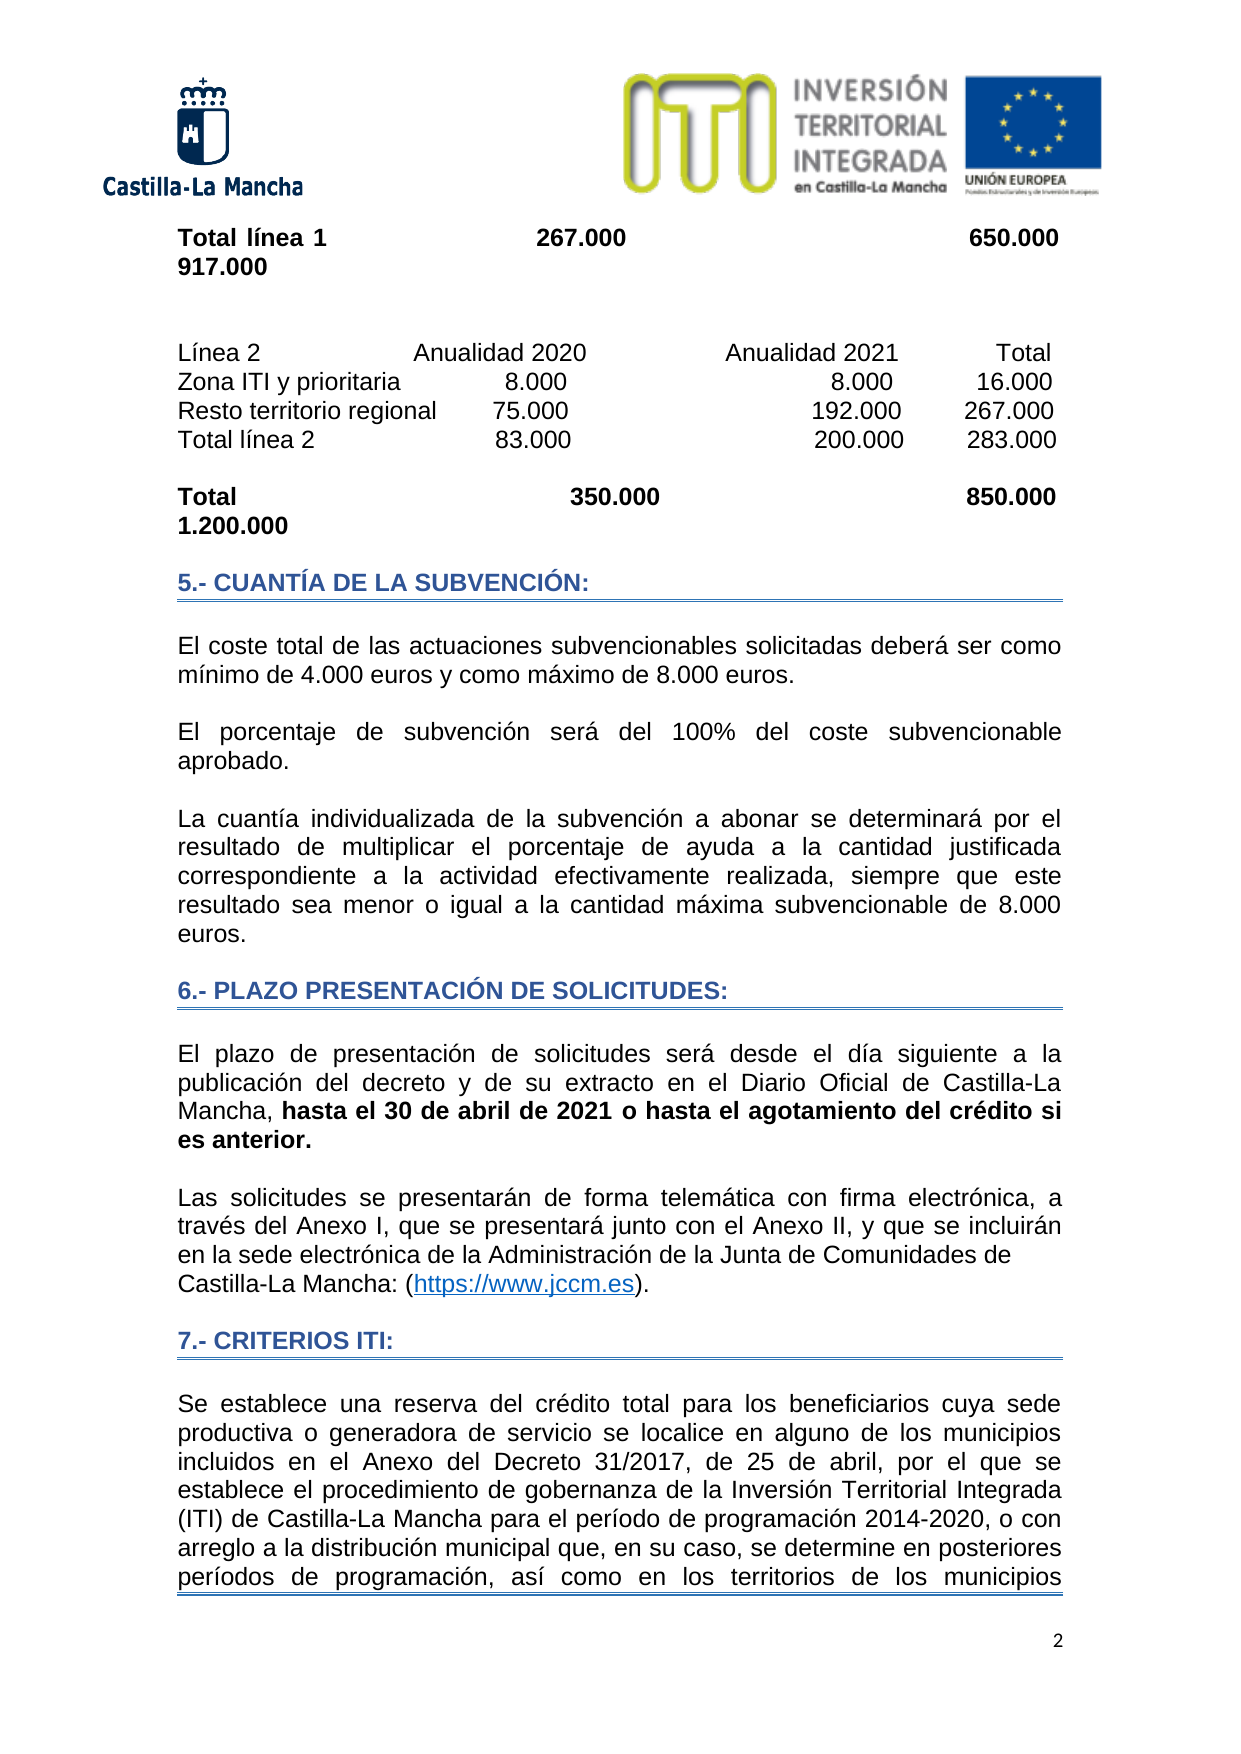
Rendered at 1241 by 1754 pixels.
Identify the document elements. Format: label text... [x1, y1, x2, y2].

text Línea 2 Anualidad 2020 Anualidad 2021 Total [177, 338, 1063, 367]
text Total línea 2 83.000 200.000 283.000 [177, 425, 1063, 453]
text 6.- PLAZO PRESENTACIÓN DE SOLICITUDES: [177, 976, 1063, 1007]
picture [103, 77, 303, 196]
text Resto territorio regional 75.000 192.000 267.000 [177, 396, 1063, 425]
text 5.- CUANTÍA DE LA SUBVENCIÓN: [177, 568, 1063, 599]
text Total 350.000 850.000 1.200.000 [177, 482, 1063, 540]
text Zona ITI y prioritaria 8.000 8.000 16.000 [177, 367, 1063, 396]
text Total línea 1 267.000 650.000 917.000 [177, 223, 1063, 281]
text El plazo de presentación de solicitudes será desde el día siguiente a la publicación del decreto y de su extracto en el Diario Oficial de Castilla-La Mancha, hasta el 30 de abril de 2021 o hasta el agotamiento del crédito si es anterior. [177, 1039, 1063, 1154]
text 7.- CRITERIOS ITI: [177, 1326, 1063, 1357]
text Las solicitudes se presentarán de forma telemática con firma electrónica, a través del Anexo I, que se presentará junto con el Anexo II, y que se incluirán en la sede electrónica de la Administración de la Junta de Comunidades de [177, 1183, 1063, 1269]
picture [623, 73, 1102, 196]
text Castilla-La Mancha: (https://www.jccm.es). [177, 1269, 1063, 1298]
text La cuantía individualizada de la subvención a abonar se determinará por el resultado de multiplicar el porcentaje de ayuda a la cantidad justificada correspondiente a la actividad efectivamente realizada, siempre que este resultado sea menor o igual a la cantidad máxima subvencionable de 8.000 euros. [177, 804, 1063, 947]
text El porcentaje de subvención será del 100% del coste subvencionable aprobado. [177, 717, 1063, 775]
text El coste total de las actuaciones subvencionables solicitadas deberá ser como mínimo de 4.000 euros y como máximo de 8.000 euros. [177, 631, 1063, 689]
